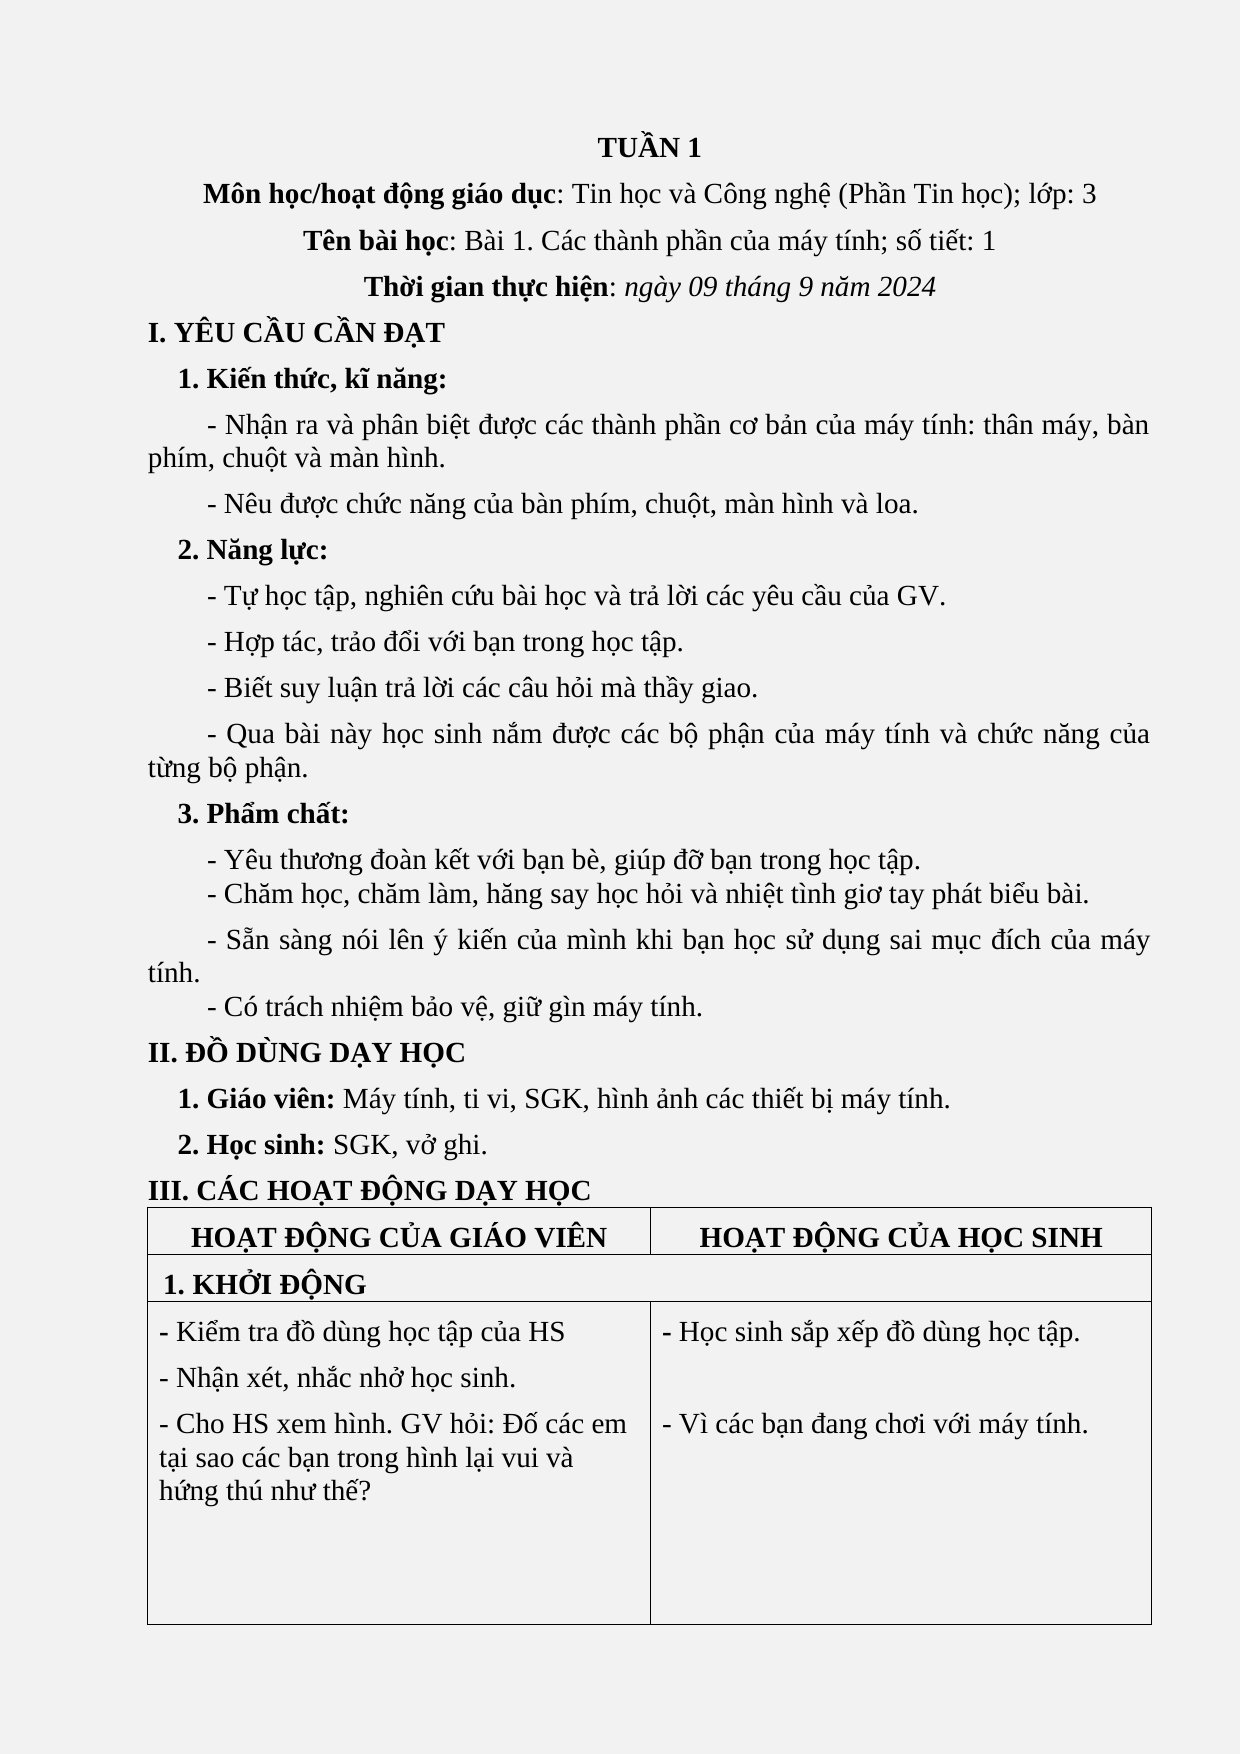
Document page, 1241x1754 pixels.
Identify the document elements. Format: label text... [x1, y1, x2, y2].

subtitle I. YÊU CẦU CẦN ĐẠT [148, 315, 1035, 348]
text - Yêu thương đoàn kết với bạn bè, giúp đỡ bạn trong học tập. - Chăm học, chăm làm, hăng say học hỏi và nhiệt tình giơ tay phát biểu bài. [148, 842, 1152, 909]
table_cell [148, 1302, 650, 1624]
table_cell KHỞI ĐỘNG [148, 1255, 1151, 1301]
text 3. Phẩm chất: [148, 796, 1152, 830]
subtitle 1. Kiến thức, kĩ năng: [148, 361, 1035, 394]
text - Biết suy luận trả lời các câu hỏi mà thầy giao. [148, 671, 1152, 704]
text Tên bài học: Bài 1. Các thành phần của máy tính; số tiết: 1 [148, 223, 1152, 256]
text Thời gian thực hiện: ngày 09 tháng 9 năm 2024 [148, 269, 1152, 302]
table_header HOẠT ĐỘNG CỦA HỌC SINH [651, 1208, 1151, 1254]
text - Sẵn sàng nói lên ý kiến của mình khi bạn học sử dụng sai mục đích của máy tính. - Có trách nhiệm bảo vệ, giữ gìn máy tính. [148, 922, 1152, 1022]
table_header HOẠT ĐỘNG CỦA GIÁO VIÊN [148, 1208, 650, 1254]
text TUẦN 1 [148, 131, 1152, 164]
text 1. Giáo viên: Máy tính, ti vi, SGK, hình ảnh các thiết bị máy tính. [148, 1081, 1152, 1114]
text - Nhận ra và phân biệt được các thành phần cơ bản của máy tính: thân máy, bàn phím, chuột và màn hình. [148, 407, 1152, 474]
text III. CÁC HOẠT ĐỘNG DẠY HỌC [148, 1173, 1152, 1207]
text - Nêu được chức năng của bàn phím, chuột, màn hình và loa. [148, 486, 1152, 520]
text II. ĐỒ DÙNG DẠY HỌC [148, 1035, 1152, 1068]
text - Tự học tập, nghiên cứu bài học và trả lời các yêu cầu của GV. [148, 578, 1152, 612]
text 2. Năng lực: [148, 532, 1152, 566]
text - Hợp tác, trảo đổi với bạn trong học tập. [148, 624, 1152, 658]
text Môn học/hoạt động giáo dục: Tin học và Công nghệ (Phần Tin học); lớp: 3 [148, 177, 1152, 210]
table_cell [651, 1302, 1151, 1624]
text 2. Học sinh: SGK, vở ghi. [148, 1127, 1152, 1161]
text - Qua bài này học sinh nắm được các bộ phận của máy tính và chức năng của từng bộ phận. [148, 717, 1152, 784]
